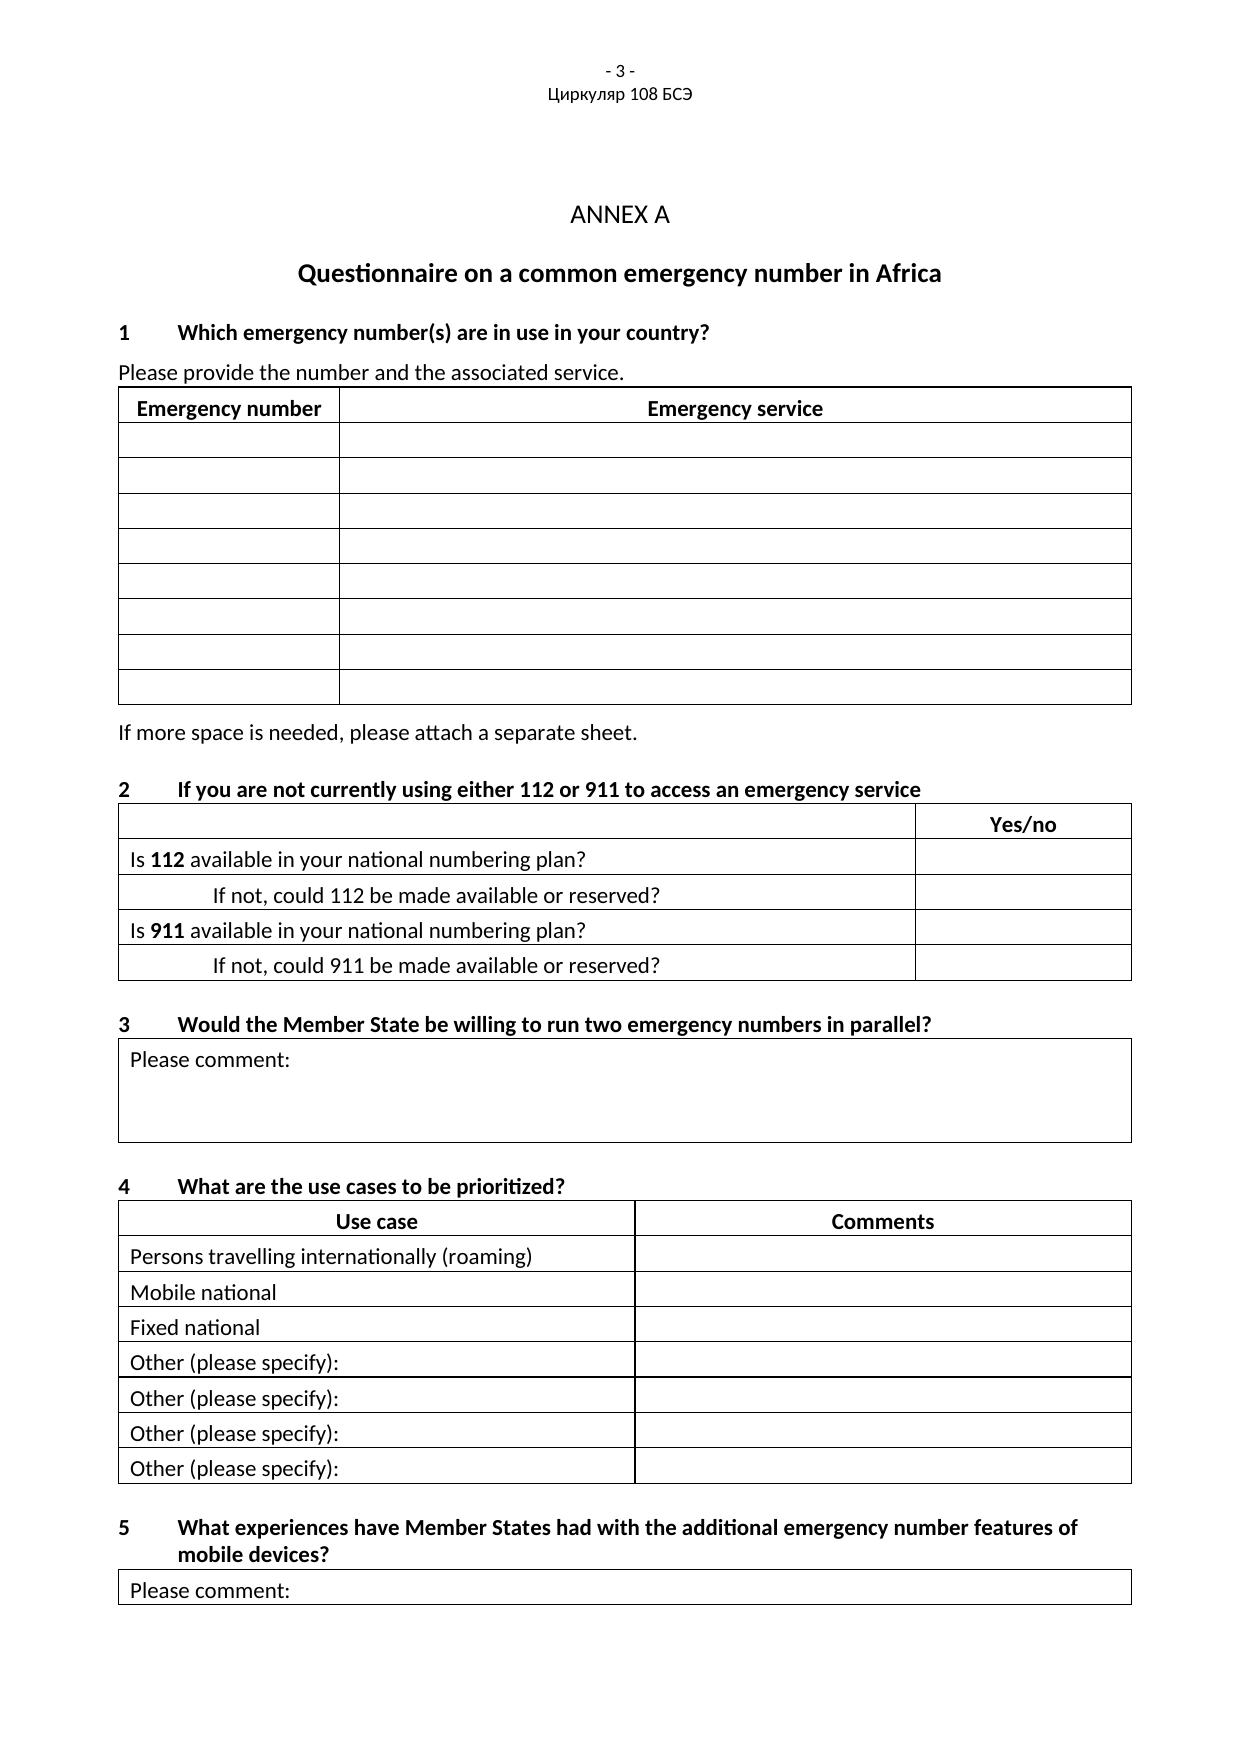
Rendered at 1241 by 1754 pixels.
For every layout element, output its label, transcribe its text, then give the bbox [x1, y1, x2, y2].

table_cell [916, 839, 1131, 874]
table_cell [119, 635, 339, 669]
text Please provide the number and the associated service. [118, 358, 1122, 386]
table_cell Other (please specify): [119, 1413, 634, 1447]
table_cell [119, 599, 339, 634]
table_cell [119, 564, 339, 598]
table_cell [636, 1307, 1131, 1341]
table_cell Persons travelling internationally (roaming) [119, 1236, 634, 1271]
table_cell [119, 458, 339, 492]
table_cell [916, 875, 1131, 909]
table_header Emergency number [119, 388, 339, 422]
table_header Comments [636, 1201, 1131, 1235]
table_cell [340, 670, 1131, 704]
table_cell [636, 1413, 1131, 1447]
table_cell [340, 529, 1131, 563]
subtitle 1 Which emergency number(s) are in use in your country? [118, 318, 1122, 346]
table_cell [340, 458, 1131, 492]
table_header Emergency service [340, 388, 1131, 422]
table_cell [340, 564, 1131, 598]
table_cell [636, 1448, 1131, 1482]
subtitle 4 What are the use cases to be prioritized? [118, 1172, 1122, 1200]
subtitle 3 Would the Member State be willing to run two emergency numbers in parallel? [118, 1010, 1122, 1038]
table_cell Other (please specify): [119, 1342, 634, 1376]
table_cell [340, 494, 1131, 528]
table_cell Other (please specify): [119, 1448, 634, 1482]
table_cell [119, 494, 339, 528]
table_cell Other (please specify): [119, 1378, 634, 1412]
table_cell Is 112 available in your national numbering plan? [119, 839, 915, 874]
table_cell [636, 1342, 1131, 1376]
table_cell [119, 423, 339, 457]
table_header Yes/no [916, 804, 1131, 838]
table_header [119, 804, 915, 838]
table_cell [916, 910, 1131, 944]
table_cell [340, 635, 1131, 669]
table_cell If not, could 911 be made available or reserved? [119, 945, 915, 979]
table_header Please comment: [119, 1039, 1131, 1142]
table_cell [916, 945, 1131, 979]
table_cell [119, 670, 339, 704]
table_cell If not, could 112 be made available or reserved? [119, 875, 915, 909]
table_cell [119, 529, 339, 563]
table_header Use case [119, 1201, 634, 1235]
table_cell Fixed national [119, 1307, 634, 1341]
table_cell [340, 423, 1131, 457]
subtitle 2 If you are not currently using either 112 or 911 to access an emergency service [118, 775, 1122, 803]
table_cell Mobile national [119, 1272, 634, 1306]
text If more space is needed, please attach a separate sheet. [118, 718, 1122, 746]
table_cell Is 911 available in your national numbering plan? [119, 910, 915, 944]
table_cell [636, 1378, 1131, 1412]
text ANNEX A [118, 198, 1122, 231]
table_cell [340, 599, 1131, 634]
table_header Please comment: [119, 1570, 1131, 1604]
title Questionnaire on a common emergency number in Africa [118, 256, 1122, 289]
table_cell [636, 1236, 1131, 1271]
table_cell [636, 1272, 1131, 1306]
subtitle 5 What experiences have Member States had with the additional emergency number features of mobile devices? [118, 1513, 1122, 1569]
